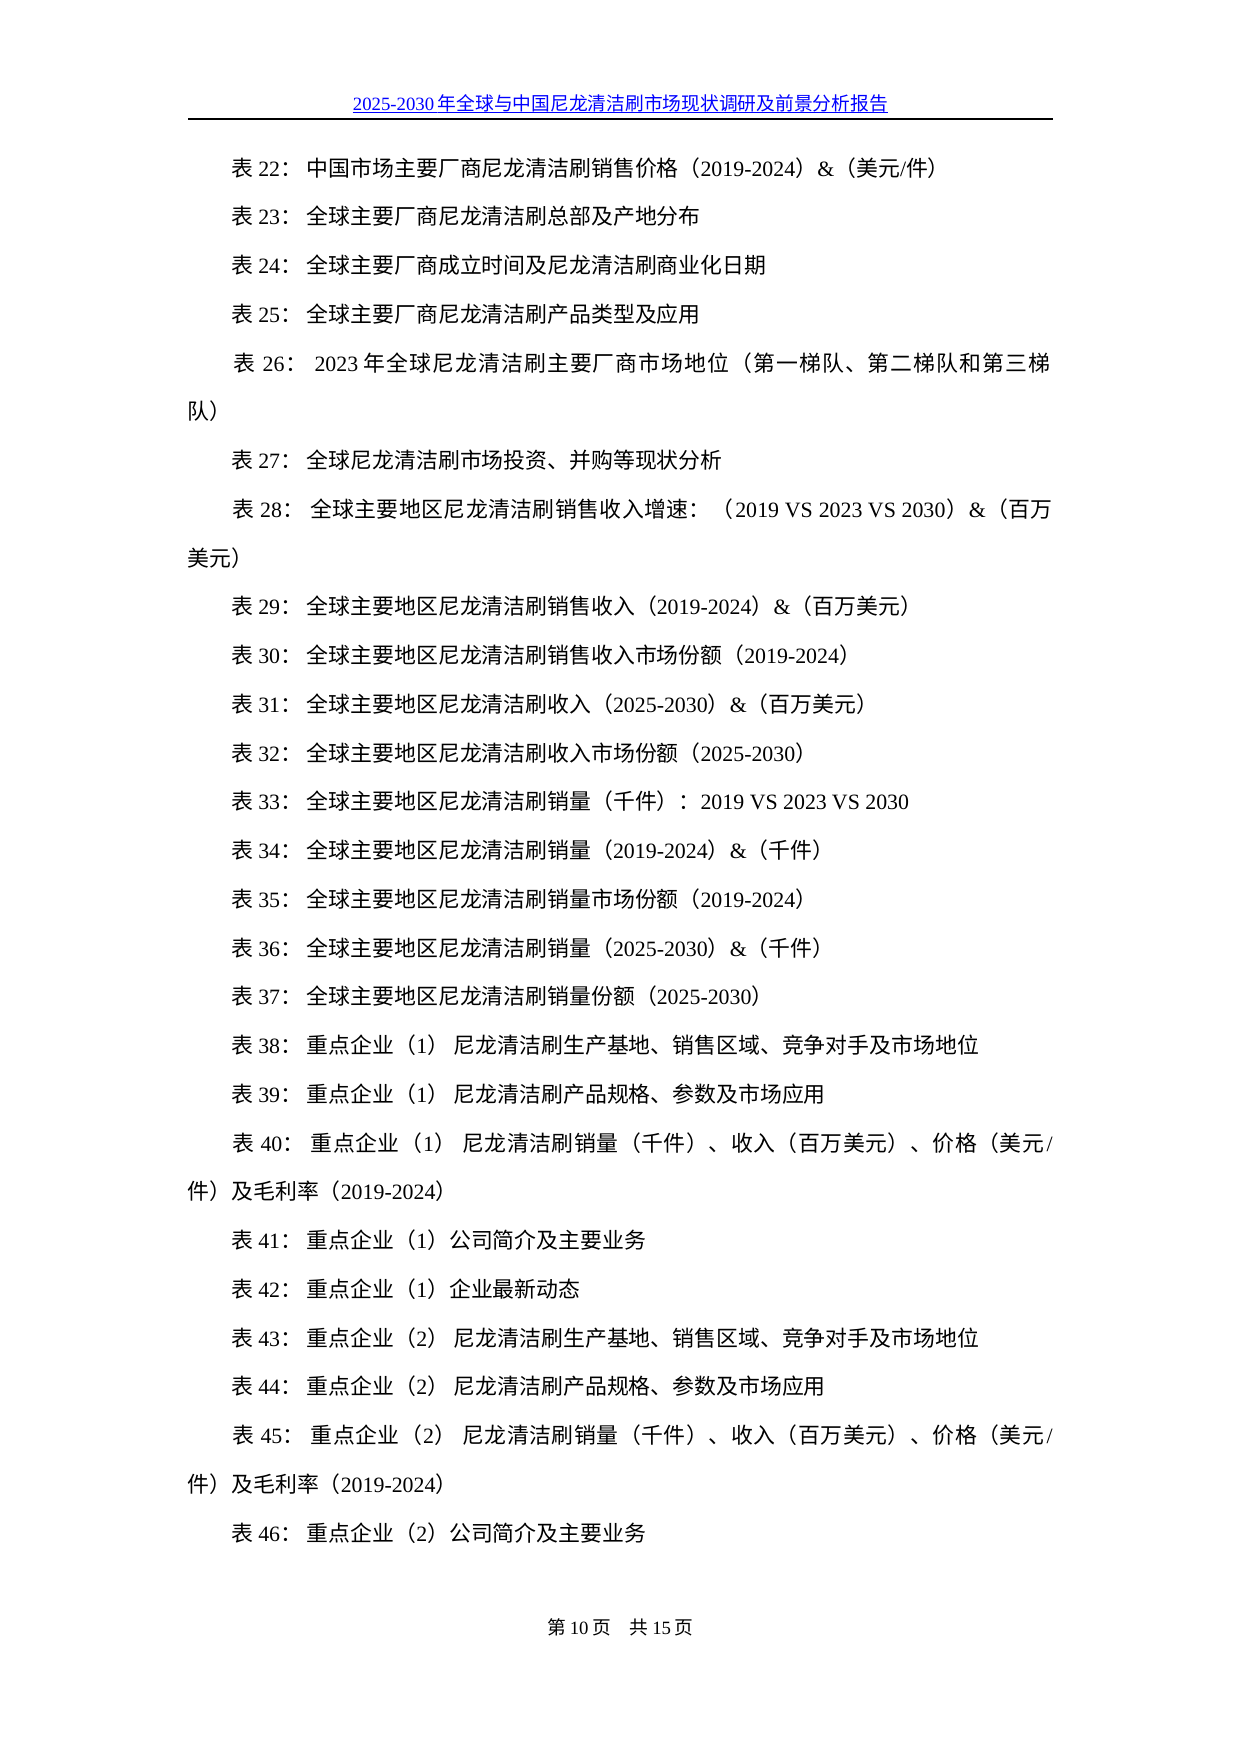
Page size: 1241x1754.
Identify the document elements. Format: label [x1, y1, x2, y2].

text [187, 150, 1053, 1548]
